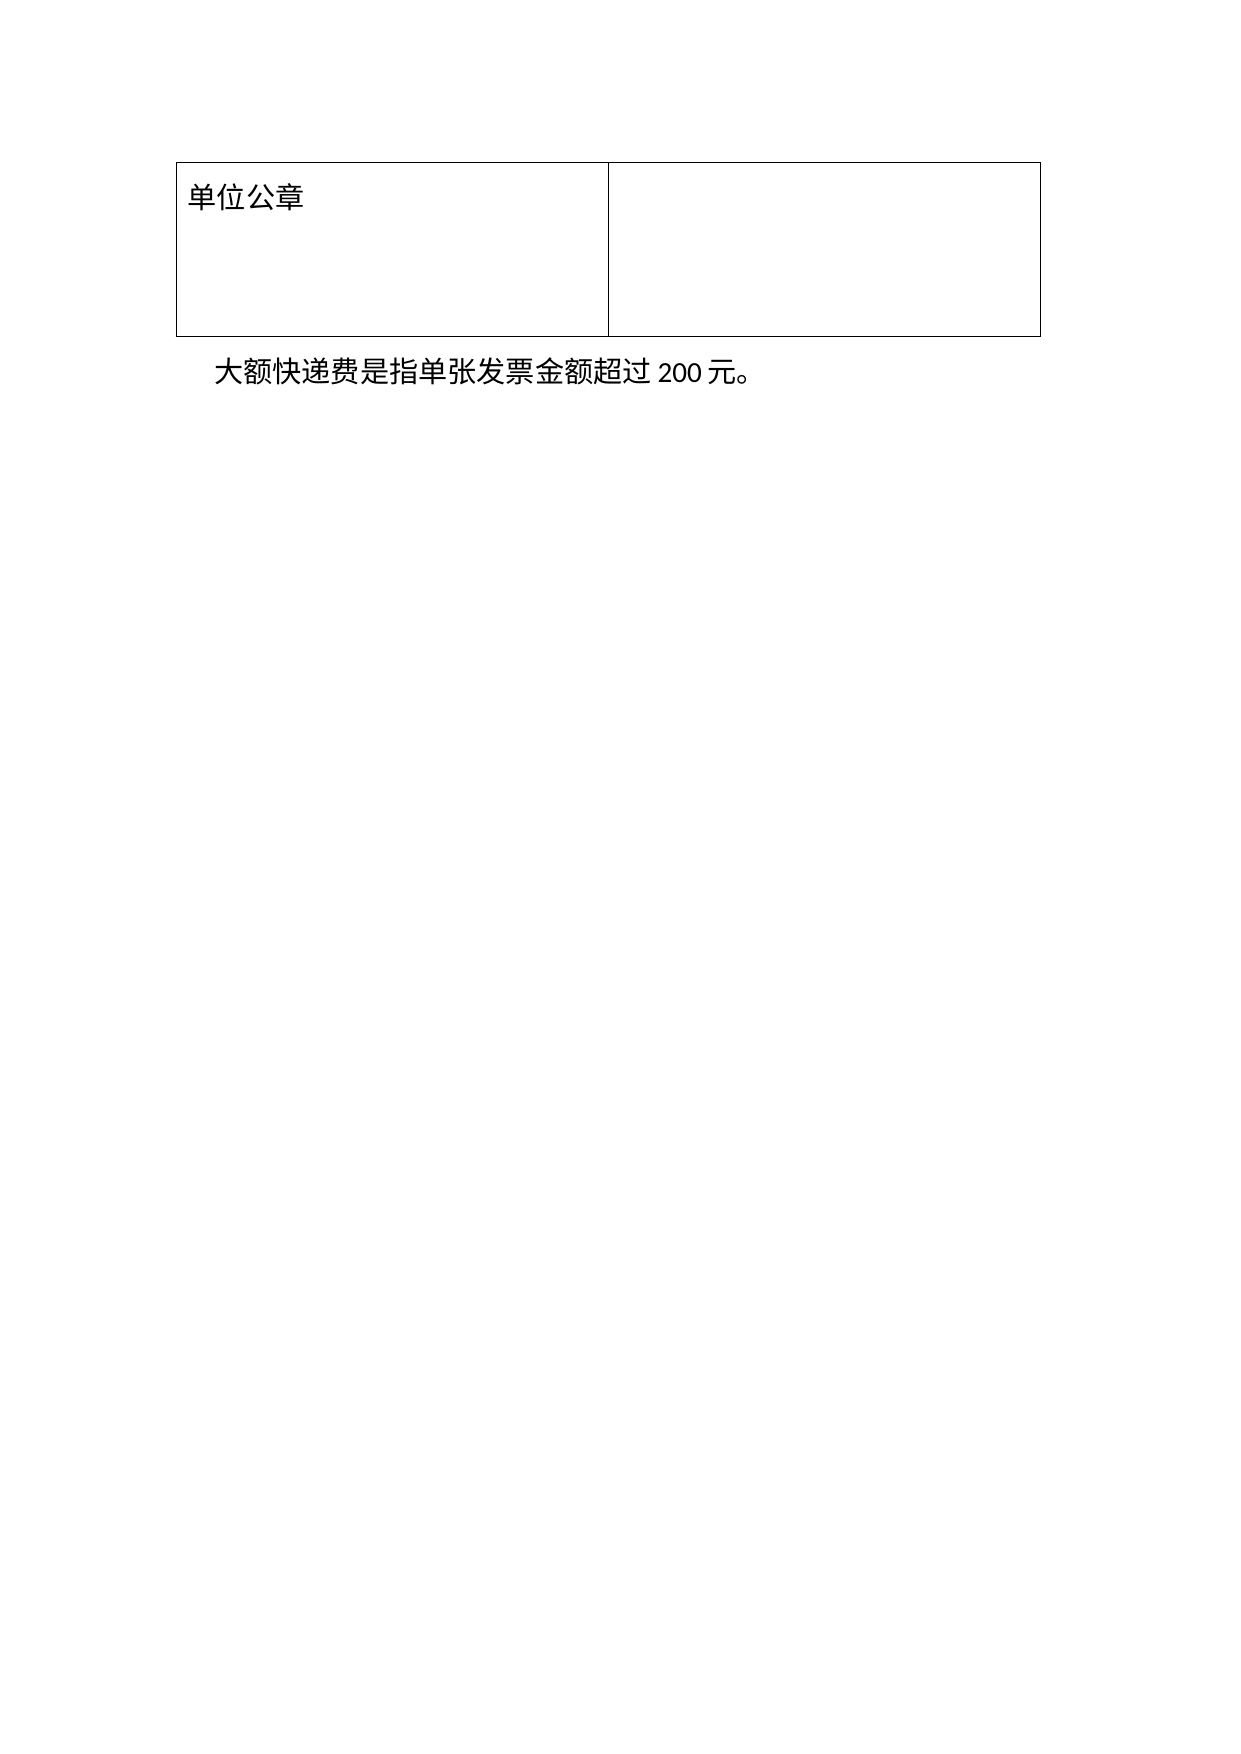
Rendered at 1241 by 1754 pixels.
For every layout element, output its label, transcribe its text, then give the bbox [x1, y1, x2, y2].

table_cell [609, 163, 1040, 336]
table_cell 单位公章 [177, 163, 608, 336]
text 大额快递费是指单张发票金额超过200元。 [187, 337, 1053, 402]
